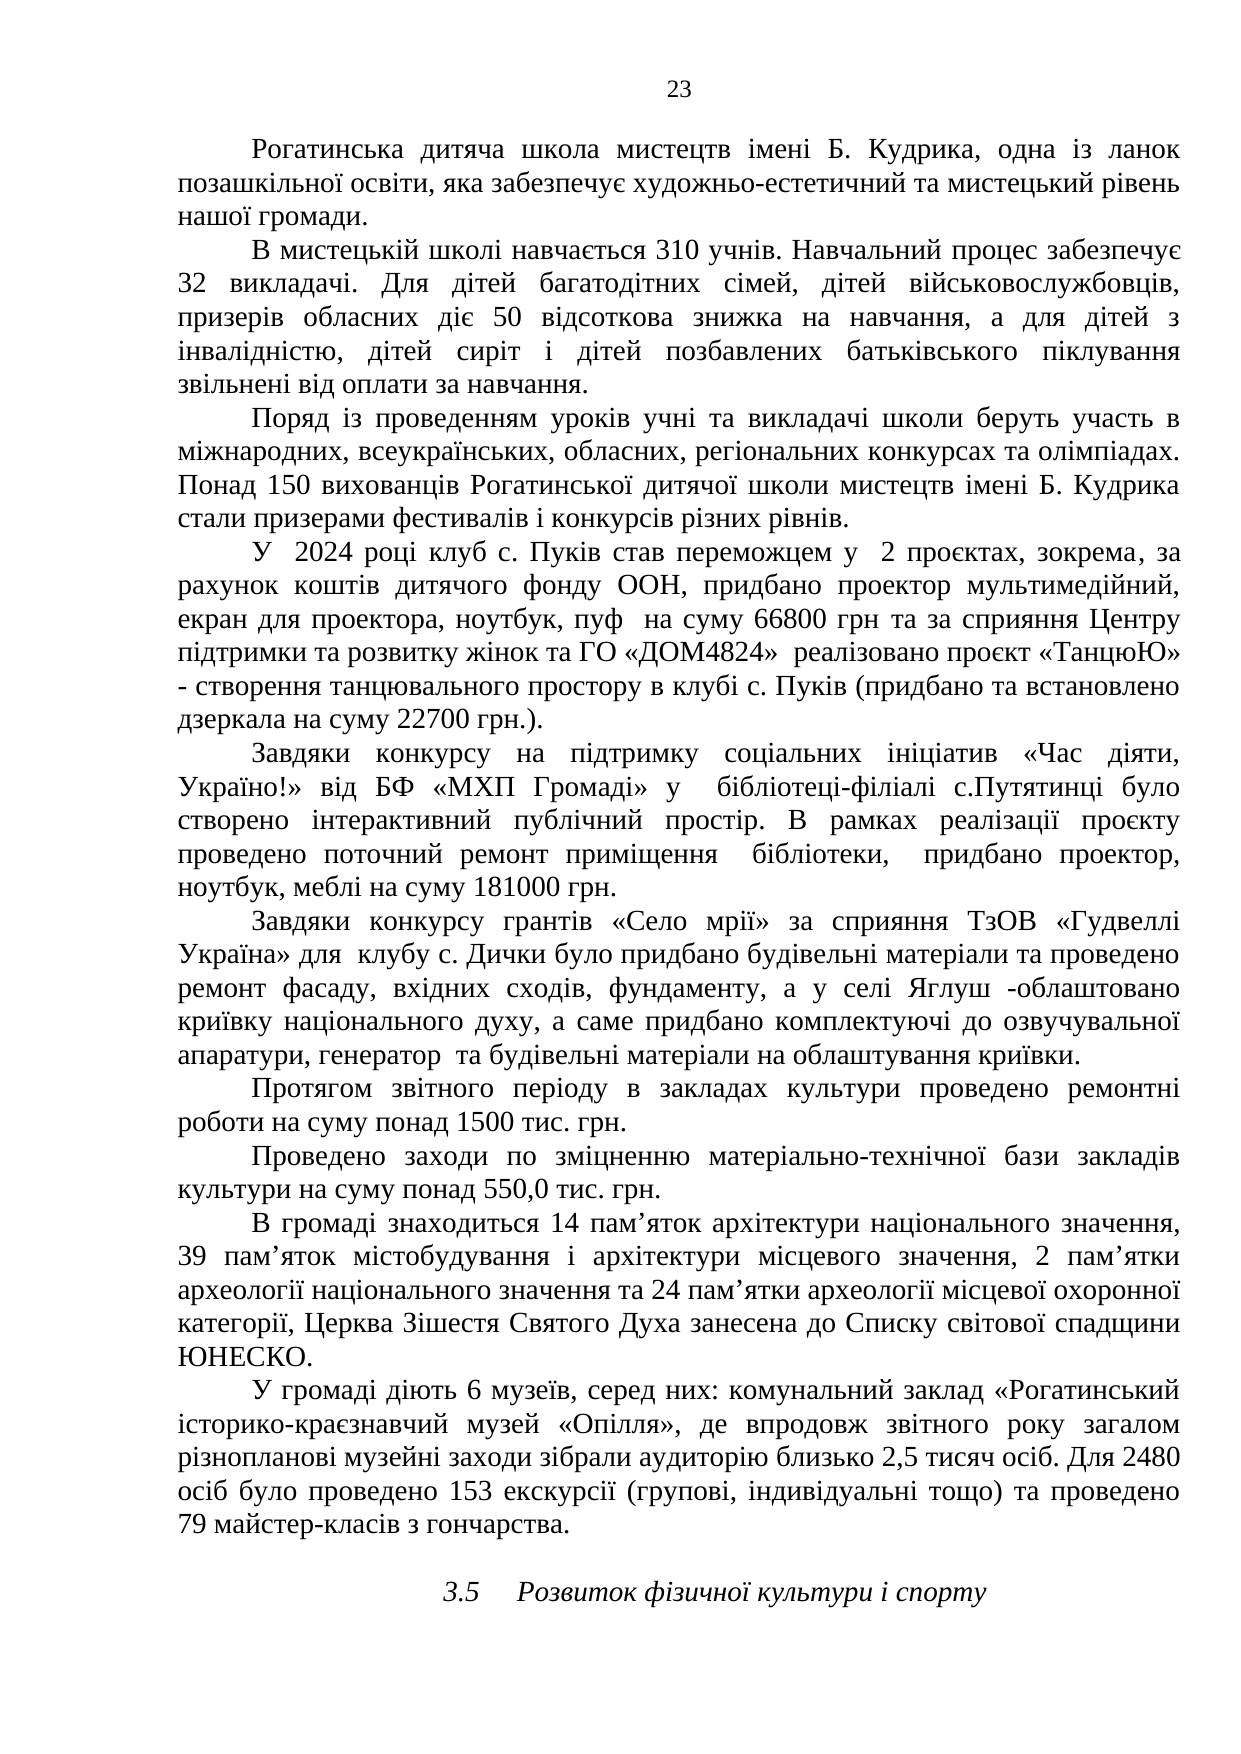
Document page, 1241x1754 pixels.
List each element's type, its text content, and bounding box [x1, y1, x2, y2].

list Розвиток фізичної культури і спорту [177, 1574, 1181, 1607]
list Завдяки конкурсу грантів «Село мрії» за сприяння ТзОВ «Гудвеллі Україна» для клубу с. Дички було придбано будівельні матеріали та проведено ремонт фасаду, вхідних сходів, фундаменту, а у селі Яглуш -облаштовано криївку національного духу, а саме придбано комплектуючі до озвучувальної апаратури, генератор та будівельні матеріали на облаштування криївки. [177, 903, 1181, 1071]
text У 2024 році клуб с. Пуків став переможцем у 2 проєктах, зокрема, за рахунок коштів дитячого фонду ООН, придбано проектор мультимедійний, екран для проектора, ноутбук, пуф на суму 66800 грн та за сприяння Центру підтримки та розвитку жінок та ГО «ДОМ4824» реалізовано проєкт «ТанцюЮ» - створення танцювального простору в клубі с. Пуків (придбано та встановлено дзеркала на суму 22700 грн.). [177, 534, 1181, 735]
text В мистецькій школі навчається 310 учнів. Навчальний процес забезпечує 32 викладачі. Для дітей багатодітних сімей, дітей військовослужбовців, призерів обласних діє 50 відсоткова знижка на навчання, а для дітей з інвалідністю, дітей сиріт і дітей позбавлених батьківського піклування звільнені від оплати за навчання. [177, 232, 1181, 400]
text Протягом звітного періоду в закладах культури проведено ремонтні роботи на суму понад 1500 тис. грн. [177, 1071, 1181, 1138]
text В громаді знаходиться 14 пам’яток архітектури національного значення, 39 пам’яток містобудування і архітектури місцевого значення, 2 пам’ятки археології національного значення та 24 пам’ятки археології місцевої охоронної категорії, Церква Зішестя Святого Духа занесена до Списку світової спадщини ЮНЕСКО. [177, 1205, 1181, 1372]
text У громаді діють 6 музеїв, серед них: комунальний заклад «Рогатинський історико-краєзнавчий музей «Опілля», де впродовж звітного року загалом різнопланові музейні заходи зібрали аудиторію близько 2,5 тисяч осіб. Для 2480 осіб було проведено 153 екскурсії (групові, індивідуальні тощо) та проведено 79 майстер-класів з гончарства. [177, 1372, 1181, 1540]
list Завдяки конкурсу на підтримку соціальних ініціатив «Час діяти, Україно!» від БФ «МХП Громаді» у бібліотеці-філіалі с.Путятинці було створено інтерактивний публічний простір. В рамках реалізації проєкту проведено поточний ремонт приміщення бібліотеки, придбано проектор, ноутбук, меблі на суму 181000 грн. [177, 735, 1181, 903]
text Проведено заходи по зміцненню матеріально-технічної бази закладів культури на суму понад 550,0 тис. грн. [177, 1138, 1181, 1205]
text Поряд із проведенням уроків учні та викладачі школи беруть участь в міжнародних, всеукраїнських, обласних, регіональних конкурсах та олімпіадах. Понад 150 вихованців Рогатинської дитячої школи мистецтв імені Б. Кудрика стали призерами фестивалів і конкурсів різних рівнів. [177, 400, 1181, 534]
text Рогатинська дитяча школа мистецтв імені Б. Кудрика, одна із ланок позашкільної освіти, яка забезпечує художньо-естетичний та мистецький рівень нашої громади. [177, 131, 1181, 232]
